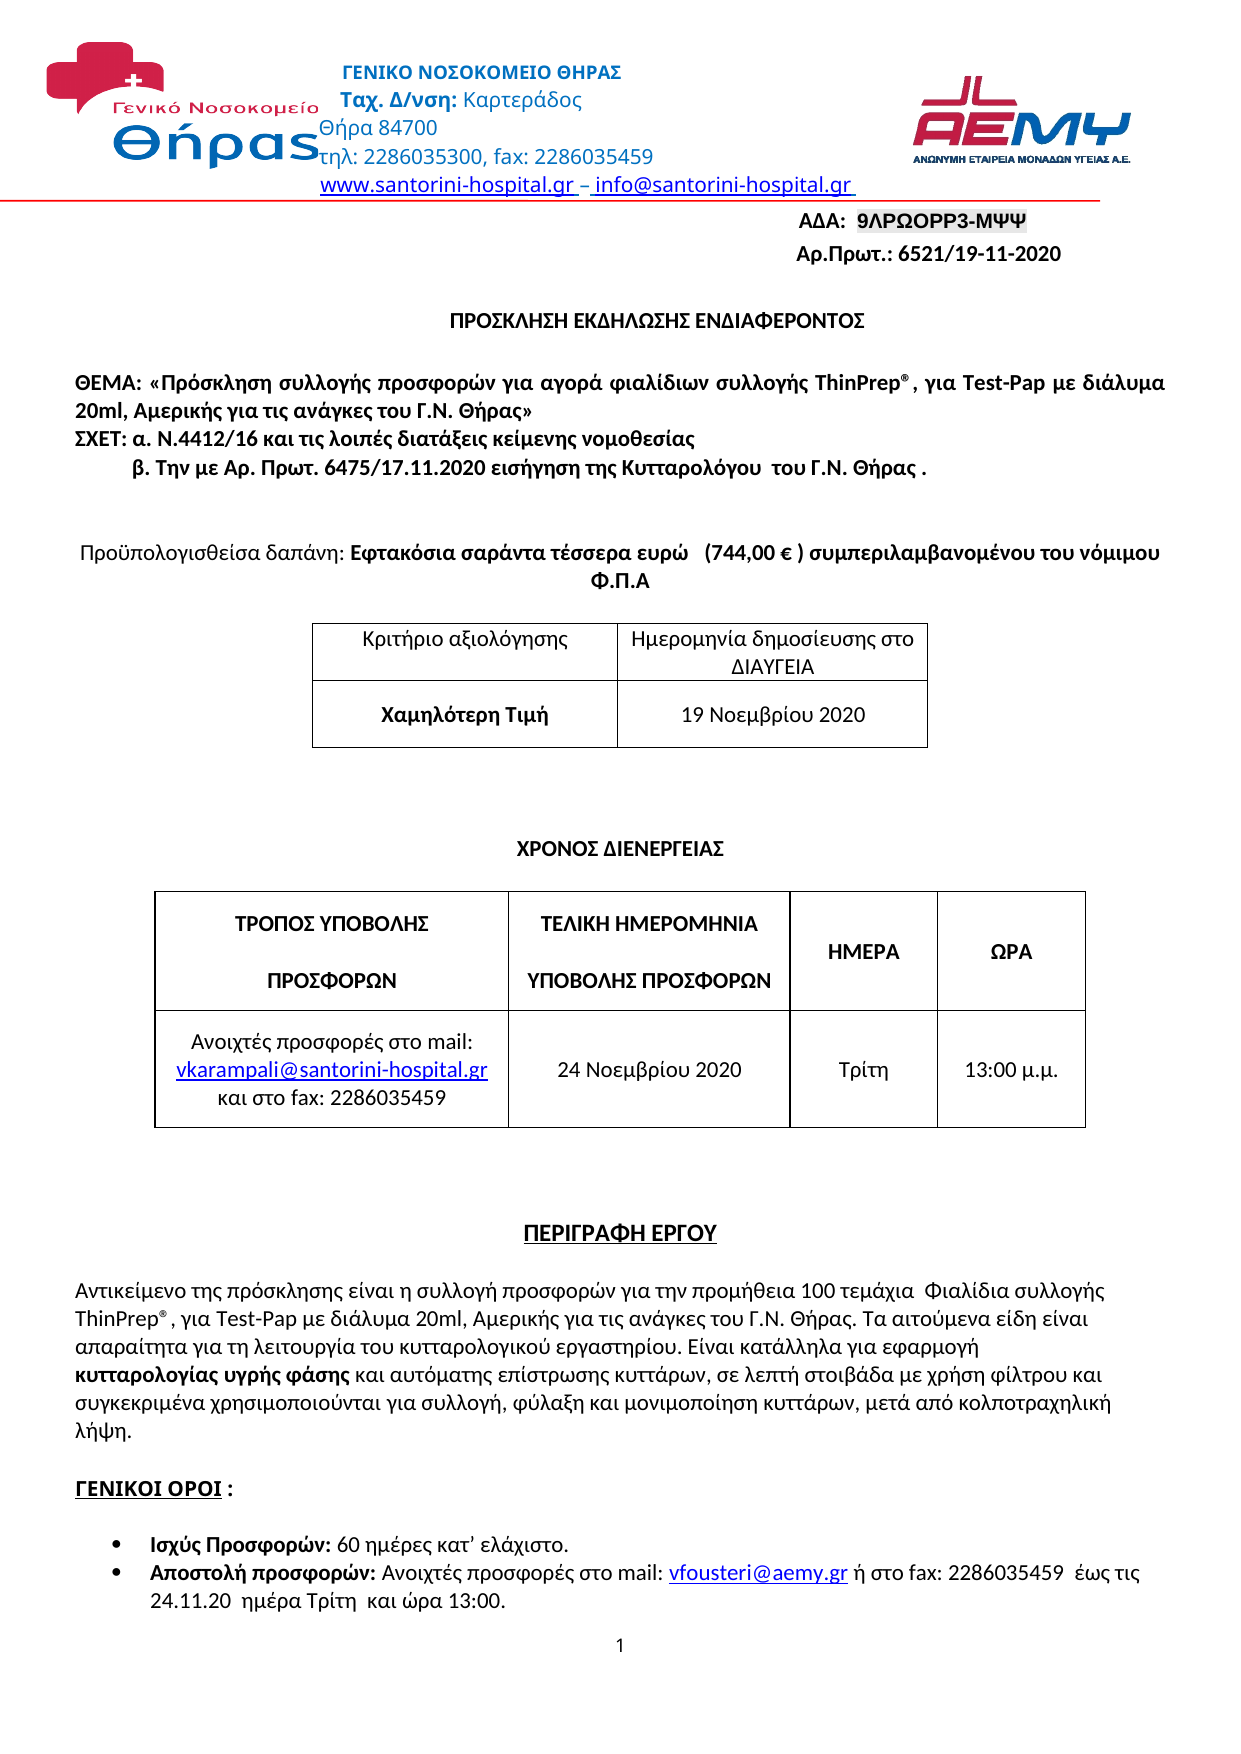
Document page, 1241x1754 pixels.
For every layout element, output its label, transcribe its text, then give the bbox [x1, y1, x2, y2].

text ΓΕΝΙΚΟΙ ΟΡΟΙ : [75, 1474, 1165, 1502]
list ΠΡΟΣΚΛΗΣΗ ΕΚΔΗΛΩΣΗΣ ΕΝΔΙΑΦΕΡΟΝΤΟΣ [149, 302, 1165, 335]
table_cell Χαμηλότερη Τιμή [313, 681, 617, 747]
list β. Την με Αρ. Πρωτ. 6475/17.11.2020 εισήγηση της Κυτταρολόγου του Γ.Ν. Θήρας . [75, 453, 1165, 481]
table_cell Τρίτη [791, 1011, 937, 1127]
list Ισχύς Προσφορών: 60 ημέρες κατ’ ελάχιστο. [112, 1531, 1165, 1558]
text ΧΡΟΝΟΣ ΔΙΕΝΕΡΓΕΙΑΣ [75, 834, 1165, 862]
table_header ΩΡΑ [938, 892, 1085, 1010]
list ΣΧΕΤ: α. Ν.4412/16 και τις λοιπές διατάξεις κείμενης νομοθεσίας [75, 424, 1165, 453]
table_cell 24 Νοεμβρίου 2020 [509, 1011, 789, 1127]
table_header ΤΡΟΠΟΣ ΥΠΟΒΟΛΗΣ ΠΡΟΣΦΟΡΩΝ [156, 892, 508, 1010]
table_cell Ανοιχτές προσφορές στο mail: vkarampali@santorini-hospital.gr και στο fax: 2286035459 [156, 1011, 508, 1127]
text Αντικείμενο της πρόσκλησης είναι η συλλογή προσφορών για την προμήθεια 100 τεμάχια Φιαλίδια συλλογής ThinPrep®, για Test-Pap με διάλυμα 20ml, Αμερικής για τις ανάγκες του Γ.Ν. Θήρας. Τα αιτούμενα είδη είναι απαραίτητα για τη λειτουργία του κυτταρολογικού εργαστηρίου. Είναι κατάλληλα για εφαρμογή κυτταρολογίας υγρής φάσης και αυτόματης επίστρωσης κυττάρων, σε λεπτή στοιβάδα με χρήση φίλτρου και συγκεκριμένα χρησιμοποιούνται για συλλογή, φύλαξη και μονιμοποίηση κυττάρων, μετά από κολποτραχηλική λήψη. [75, 1276, 1165, 1444]
table_header ΤΕΛΙΚΗ ΗΜΕΡΟΜΗΝΙΑ ΥΠΟΒΟΛΗΣ ΠΡΟΣΦΟΡΩΝ [509, 892, 789, 1010]
table_header Κριτήριο αξιολόγησης [313, 624, 617, 680]
picture [903, 53, 1145, 183]
list ΘΕΜΑ: «Πρόσκληση συλλογής προσφορών για αγορά φιαλίδιων συλλογής ThinPrep®, για Test-Pap με διάλυμα 20ml, Αμερικής για τις ανάγκες του Γ.Ν. Θήρας» [75, 368, 1165, 424]
text Προϋπολογισθείσα δαπάνη: Εφτακόσια σαράντα τέσσερα ευρώ (744,00 € ) συμπεριλαμβανομένου του νόμιμου Φ.Π.Α [75, 538, 1165, 594]
table_cell 19 Νοεμβρίου 2020 [618, 681, 927, 747]
list ΑΔΑ: 9ΛΡΩΟΡΡ3-ΜΨΨ [675, 202, 1166, 235]
table_header Ημερομηνία δημοσίευσης στο ΔΙΑΥΓΕΙΑ [618, 624, 927, 680]
table_header ΗΜΕΡΑ [791, 892, 937, 1010]
picture [46, 42, 319, 169]
list Αρ.Πρωτ.: 6521/19-11-2020 [750, 235, 1166, 268]
text ΠΕΡΙΓΡΑΦΗ ΕΡΓΟΥ [75, 1217, 1165, 1247]
table_cell 13:00 μ.μ. [938, 1011, 1085, 1127]
list Αποστολή προσφορών: Ανοιχτές προσφορές στο mail: vfousteri@aemy.gr ή στο fax: 2286035459 έως τις 24.11.20 ημέρα Τρίτη και ώρα 13:00. [112, 1558, 1165, 1614]
